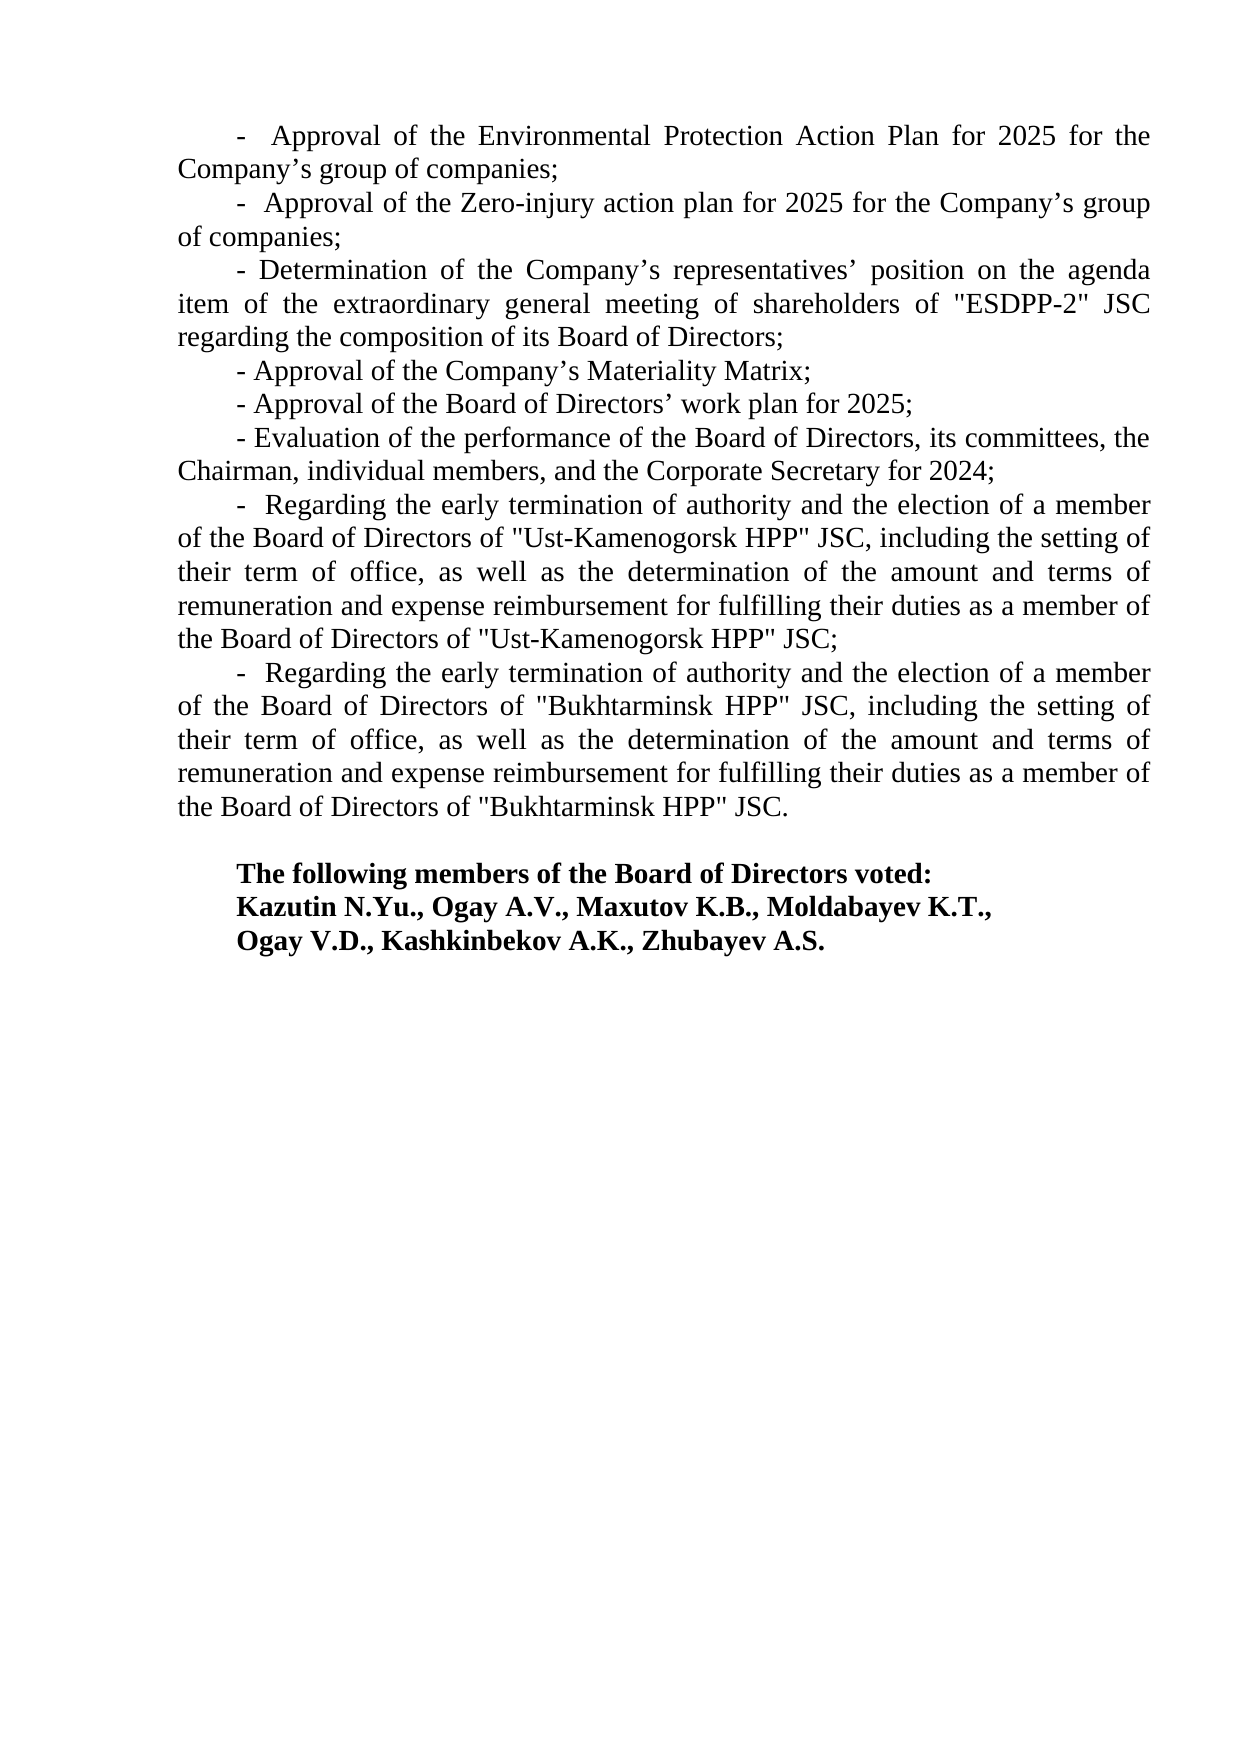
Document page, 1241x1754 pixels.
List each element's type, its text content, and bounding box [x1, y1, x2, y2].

text The following members of the Board of Directors voted: [177, 856, 1152, 889]
text - Approval of the Company’s Materiality Matrix; [177, 353, 1152, 386]
text - Regarding the early termination of authority and the election of a member of the Board of Directors of "Bukhtarminsk HPP" JSC, including the setting of their term of office, as well as the determination of the amount and terms of remuneration and expense reimbursement for fulfilling their duties as a member of the Board of Directors of "Bukhtarminsk HPP" JSC. [177, 655, 1152, 822]
text Ogay V.D., Kashkinbekov A.K., Zhubayev A.S. [177, 923, 1152, 957]
text - Approval of the Environmental Protection Action Plan for 2025 for the Company’s group of companies; [177, 118, 1152, 185]
text Kazutin N.Yu., Ogay A.V., Maxutov K.B., Moldabayev K.T., [177, 889, 1152, 923]
text - Approval of the Zero-injury action plan for 2025 for the Company’s group of companies; [177, 185, 1152, 252]
text - Regarding the early termination of authority and the election of a member of the Board of Directors of "Ust-Kamenogorsk HPP" JSC, including the setting of their term of office, as well as the determination of the amount and terms of remuneration and expense reimbursement for fulfilling their duties as a member of the Board of Directors of "Ust-Kamenogorsk HPP" JSC; [177, 487, 1152, 655]
text - Determination of the Company’s representatives’ position on the agenda item of the extraordinary general meeting of shareholders of "ESDPP-2" JSC regarding the composition of its Board of Directors; [177, 252, 1152, 353]
text - Evaluation of the performance of the Board of Directors, its committees, the Chairman, individual members, and the Corporate Secretary for 2024; [177, 420, 1152, 487]
text - Approval of the Board of Directors’ work plan for 2025; [177, 386, 1152, 420]
